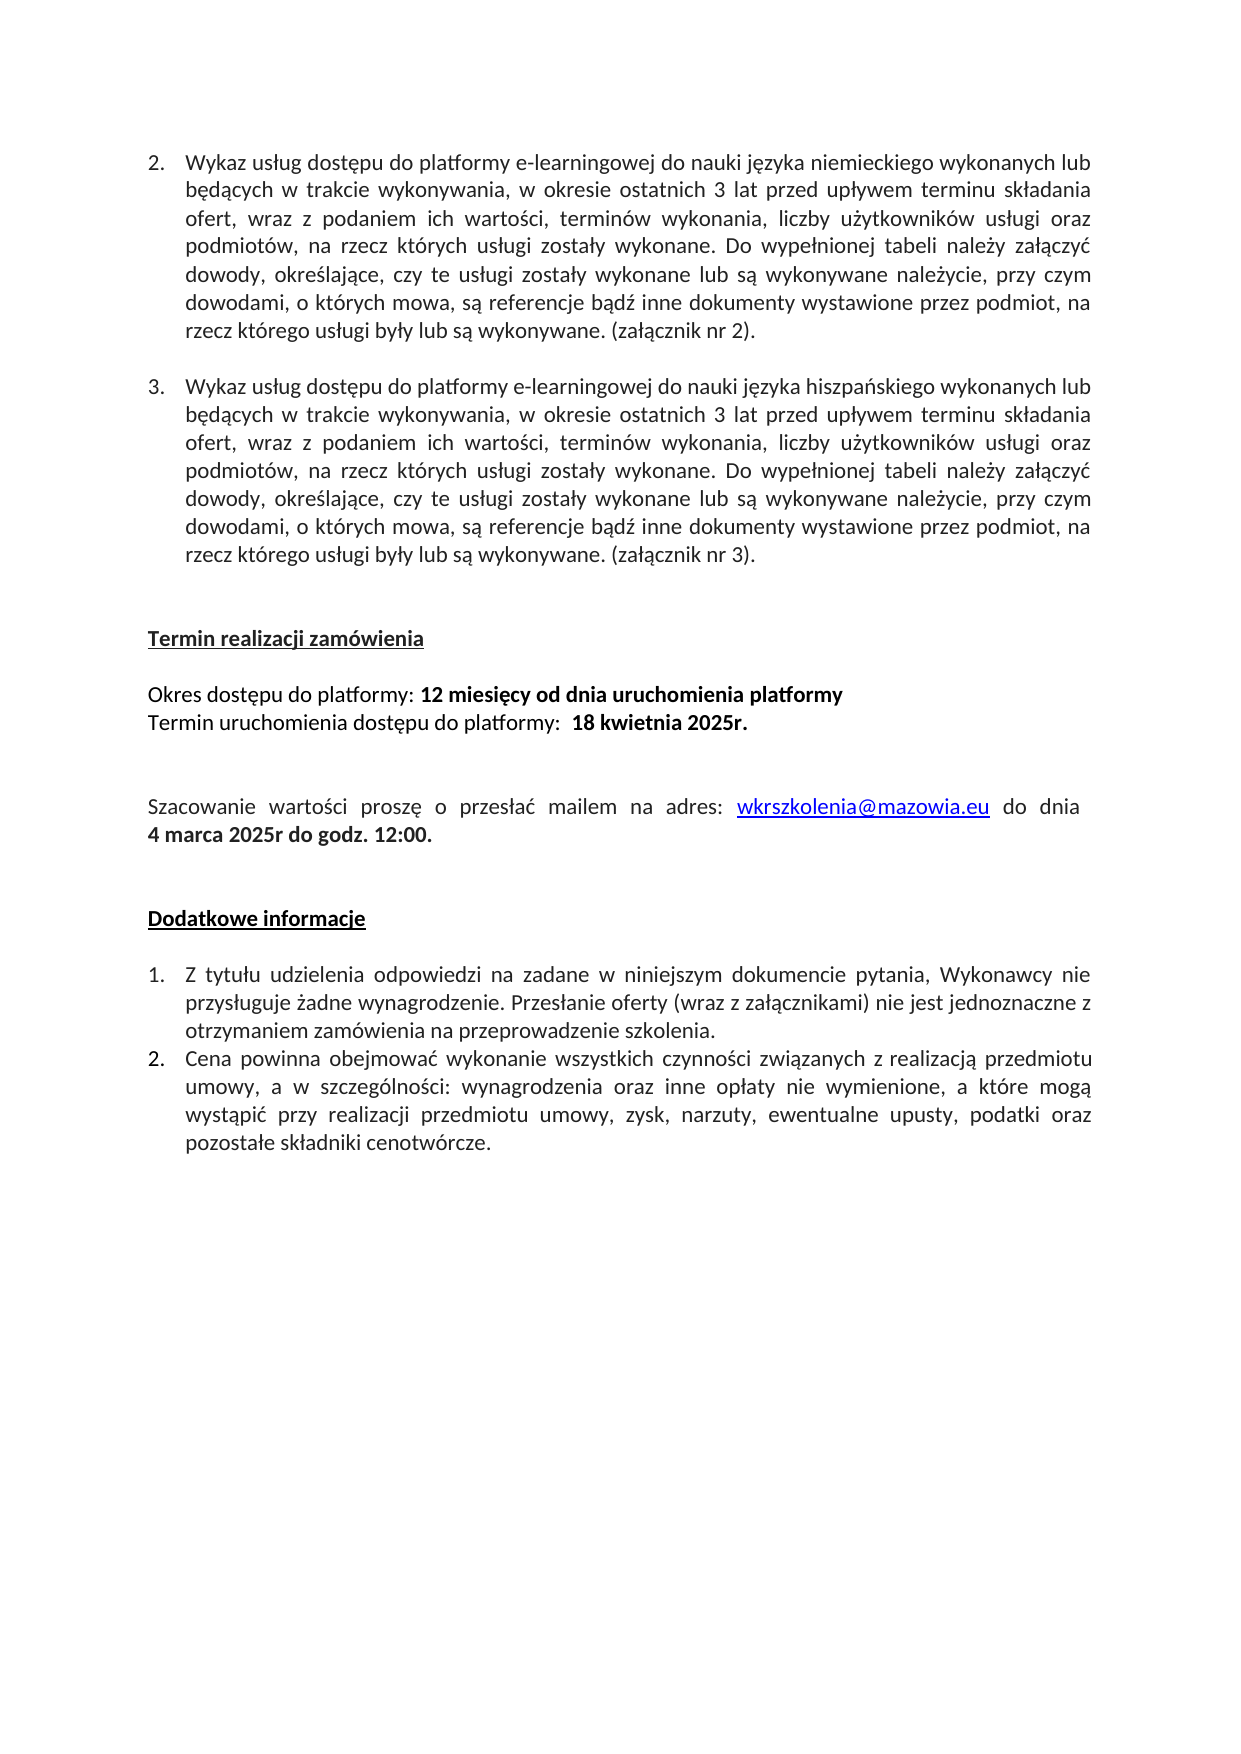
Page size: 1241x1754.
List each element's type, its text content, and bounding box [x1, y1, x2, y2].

list Cena powinna obejmować wykonanie wszystkich czynności związanych z realizacją przedmiotu umowy, a w szczególności: wynagrodzenia oraz inne opłaty nie wymienione, a które mogą wystąpić przy realizacji przedmiotu umowy, zysk, narzuty, ewentualne upusty, podatki oraz pozostałe składniki cenotwórcze. [148, 1044, 1093, 1156]
text Termin uruchomienia dostępu do platformy: 18 kwietnia 2025r. [148, 708, 1093, 736]
text Szacowanie wartości proszę o przesłać mailem na adres: wkrszkolenia@mazowia.eu do dnia 4 marca 2025r do godz. 12:00. [148, 792, 1093, 848]
text Okres dostępu do platformy: 12 miesięcy od dnia uruchomienia platformy [148, 680, 1093, 708]
list Z tytułu udzielenia odpowiedzi na zadane w niniejszym dokumencie pytania, Wykonawcy nie przysługuje żadne wynagrodzenie. Przesłanie oferty (wraz z załącznikami) nie jest jednoznaczne z otrzymaniem zamówienia na przeprowadzenie szkolenia. [148, 960, 1093, 1044]
text Dodatkowe informacje [148, 904, 1093, 932]
list Wykaz usług dostępu do platformy e-learningowej do nauki języka niemieckiego wykonanych lub będących w trakcie wykonywania, w okresie ostatnich 3 lat przed upływem terminu składania ofert, wraz z podaniem ich wartości, terminów wykonania, liczby użytkowników usługi oraz podmiotów, na rzecz których usługi zostały wykonane. Do wypełnionej tabeli należy załączyć dowody, określające, czy te usługi zostały wykonane lub są wykonywane należycie, przy czym dowodami, o których mowa, są referencje bądź inne dokumenty wystawione przez podmiot, na rzecz którego usługi były lub są wykonywane. (załącznik nr 2). [148, 148, 1093, 344]
list Wykaz usług dostępu do platformy e-learningowej do nauki języka hiszpańskiego wykonanych lub będących w trakcie wykonywania, w okresie ostatnich 3 lat przed upływem terminu składania ofert, wraz z podaniem ich wartości, terminów wykonania, liczby użytkowników usługi oraz podmiotów, na rzecz których usługi zostały wykonane. Do wypełnionej tabeli należy załączyć dowody, określające, czy te usługi zostały wykonane lub są wykonywane należycie, przy czym dowodami, o których mowa, są referencje bądź inne dokumenty wystawione przez podmiot, na rzecz którego usługi były lub są wykonywane. (załącznik nr 3). [148, 372, 1093, 568]
text Termin realizacji zamówienia [148, 624, 1093, 652]
